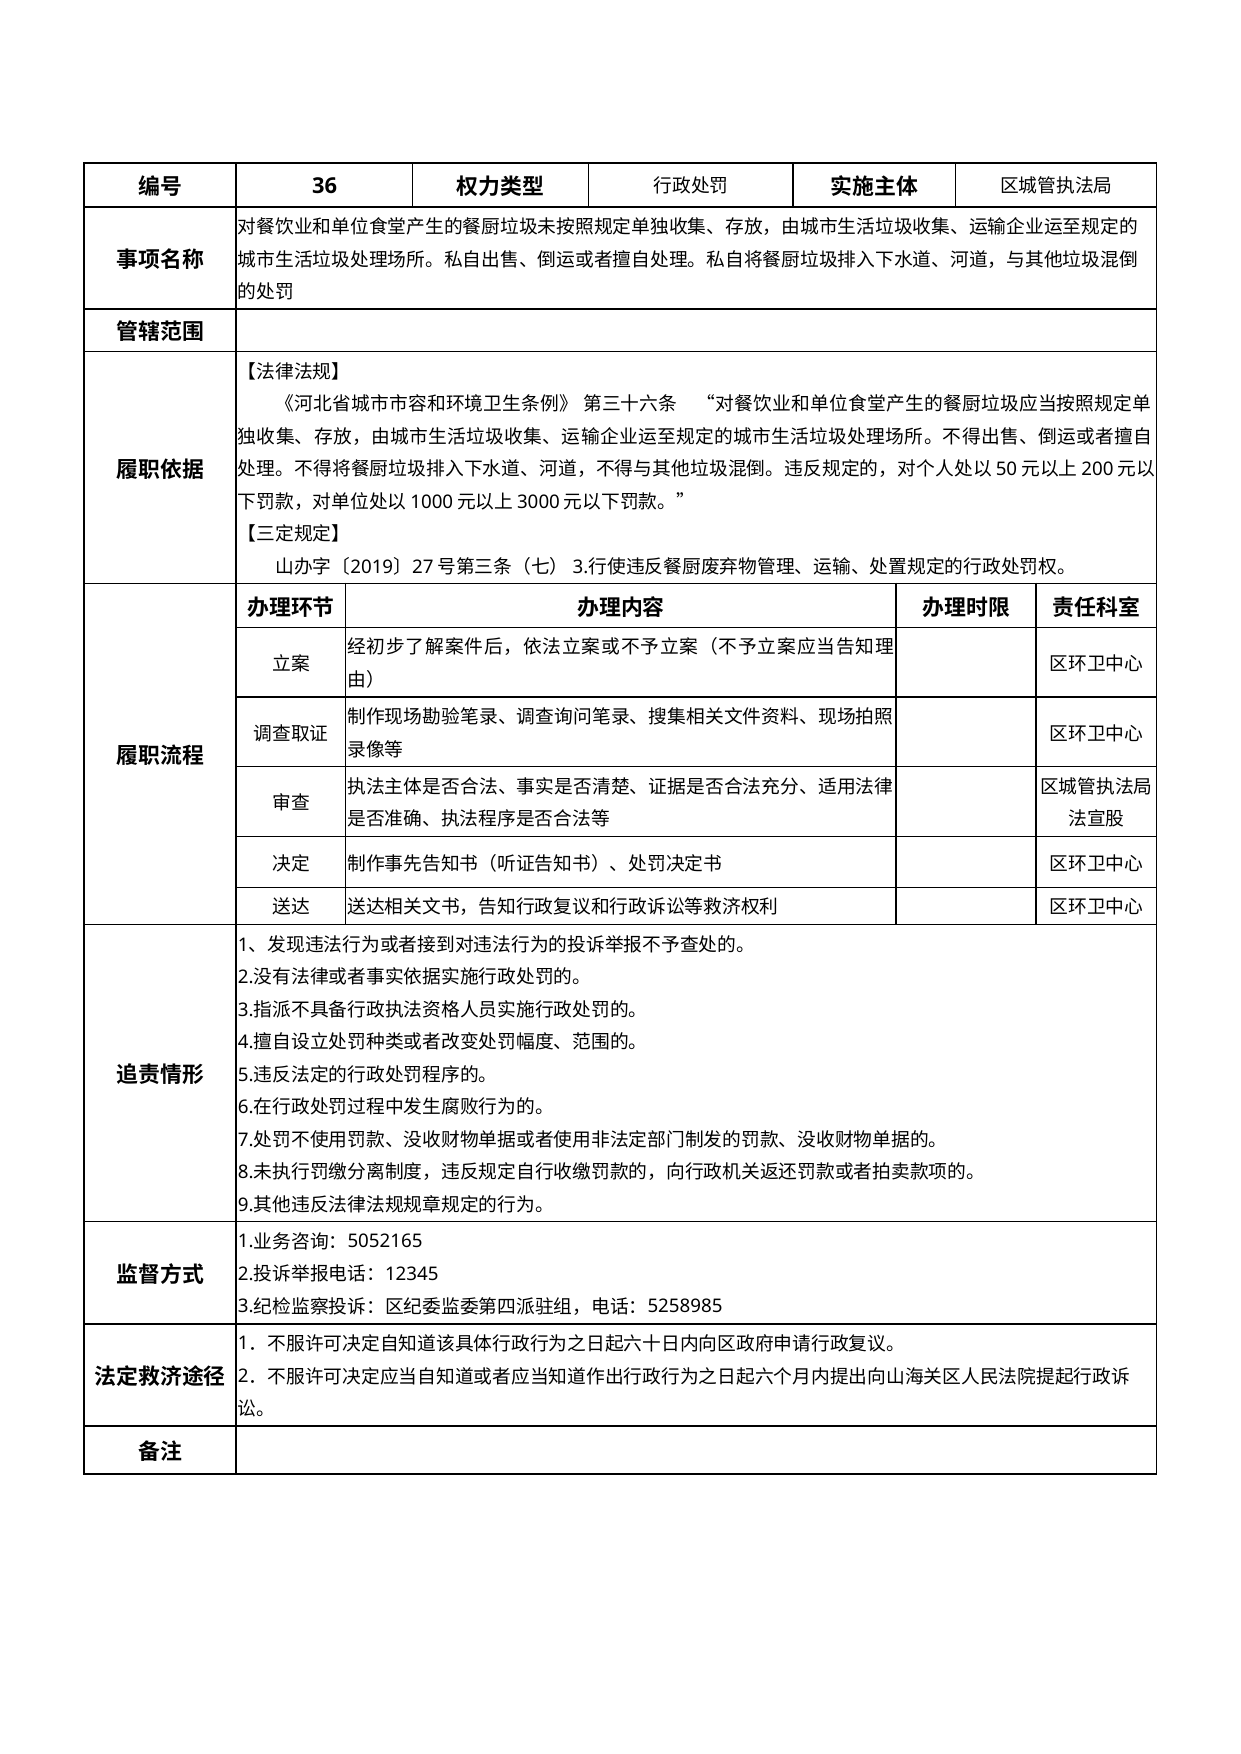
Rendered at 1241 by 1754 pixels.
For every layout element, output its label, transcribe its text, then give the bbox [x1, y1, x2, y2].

table_cell 区环卫中心 [1037, 698, 1156, 766]
table_cell 1.业务咨询：5052165 2.投诉举报电话：12345 3.纪检监察投诉：区纪委监委第四派驻组，电话：5258985 [237, 1222, 1156, 1323]
table_cell 制作现场勘验笔录、调查询问笔录、搜集相关文件资料、现场拍照录像等 [346, 698, 895, 766]
table_cell 调查取证 [237, 698, 345, 766]
table_cell 法定救济途径 [85, 1325, 235, 1425]
table_cell 区环卫中心 [1037, 628, 1156, 696]
table_cell 立案 [237, 628, 345, 696]
table_cell [897, 767, 1035, 836]
table_cell [897, 837, 1035, 886]
table_cell [237, 1427, 1156, 1473]
table_header 实施主体 [794, 164, 955, 206]
table_header 行政处罚 [589, 164, 792, 206]
table_cell 送达 [237, 888, 345, 924]
table_cell 履职依据 [85, 352, 235, 583]
table_header 编号 [85, 164, 235, 206]
table_cell 区城管执法局法宣股 [1037, 767, 1156, 836]
table_cell 1．不服许可决定自知道该具体行政行为之日起六十日内向区政府申请行政复议。 2．不服许可决定应当自知道或者应当知道作出行政行为之日起六个月内提出向山海关区人民法院提起行政诉讼。 [237, 1325, 1156, 1425]
table_cell [897, 698, 1035, 766]
table_cell 办理环节 [237, 584, 345, 626]
table_header 权力类型 [413, 164, 588, 206]
table_cell 【法律法规】 《河北省城市市容和环境卫生条例》 第三十六条 “对餐饮业和单位食堂产生的餐厨垃圾应当按照规定单独收集、存放，由城市生活垃圾收集、运输企业运至规定的城市生活垃圾处理场所。不得出售、倒运或者擅自处理。不得将餐厨垃圾排入下水道、河道，不得与其他垃圾混倒。违反规定的，对个人处以50元以上200元以下罚款，对单位处以1000元以上3000元以下罚款。” 【三定规定】 山办字〔2019〕27号第三条（七） 3.行使违反餐厨废弃物管理、运输、处置规定的行政处罚权。 [237, 352, 1156, 583]
table_cell 事项名称 [85, 208, 235, 308]
table_header 区城管执法局 [956, 164, 1156, 206]
table_header 36 [237, 164, 412, 206]
table_cell 决定 [237, 837, 345, 886]
table_cell [237, 310, 1156, 351]
table_cell [897, 888, 1035, 924]
table_cell 管辖范围 [85, 310, 235, 351]
table_cell 履职流程 [85, 584, 235, 924]
table_cell 审查 [237, 767, 345, 836]
table_cell 制作事先告知书（听证告知书）、处罚决定书 [346, 837, 895, 886]
table_cell 备注 [85, 1427, 235, 1473]
table_cell 办理内容 [346, 584, 895, 626]
table_cell 区环卫中心 [1037, 837, 1156, 886]
table_cell 监督方式 [85, 1222, 235, 1323]
table_cell 区环卫中心 [1037, 888, 1156, 924]
table_cell 追责情形 [85, 925, 235, 1221]
table_cell 经初步了解案件后，依法立案或不予立案（不予立案应当告知理由） [346, 628, 895, 696]
table_cell [897, 628, 1035, 696]
table_cell 1、发现违法行为或者接到对违法行为的投诉举报不予查处的。 2.没有法律或者事实依据实施行政处罚的。 3.指派不具备行政执法资格人员实施行政处罚的。 4.擅自设立处罚种类或者改变处罚幅度、范围的。 5.违反法定的行政处罚程序的。 6.在行政处罚过程中发生腐败行为的。 7.处罚不使用罚款、没收财物单据或者使用非法定部门制发的罚款、没收财物单据的。 8.未执行罚缴分离制度，违反规定自行收缴罚款的，向行政机关返还罚款或者拍卖款项的。 9.其他违反法律法规规章规定的行为。 [237, 925, 1156, 1221]
table_cell 责任科室 [1037, 584, 1156, 626]
table_cell 办理时限 [897, 584, 1035, 626]
table_cell 送达相关文书，告知行政复议和行政诉讼等救济权利 [346, 888, 895, 924]
table_cell 执法主体是否合法、事实是否清楚、证据是否合法充分、适用法律是否准确、执法程序是否合法等 [346, 767, 895, 836]
table_cell 对餐饮业和单位食堂产生的餐厨垃圾未按照规定单独收集、存放，由城市生活垃圾收集、运输企业运至规定的城市生活垃圾处理场所。私自出售、倒运或者擅自处理。私自将餐厨垃圾排入下水道、河道，与其他垃圾混倒的处罚 [237, 208, 1156, 308]
